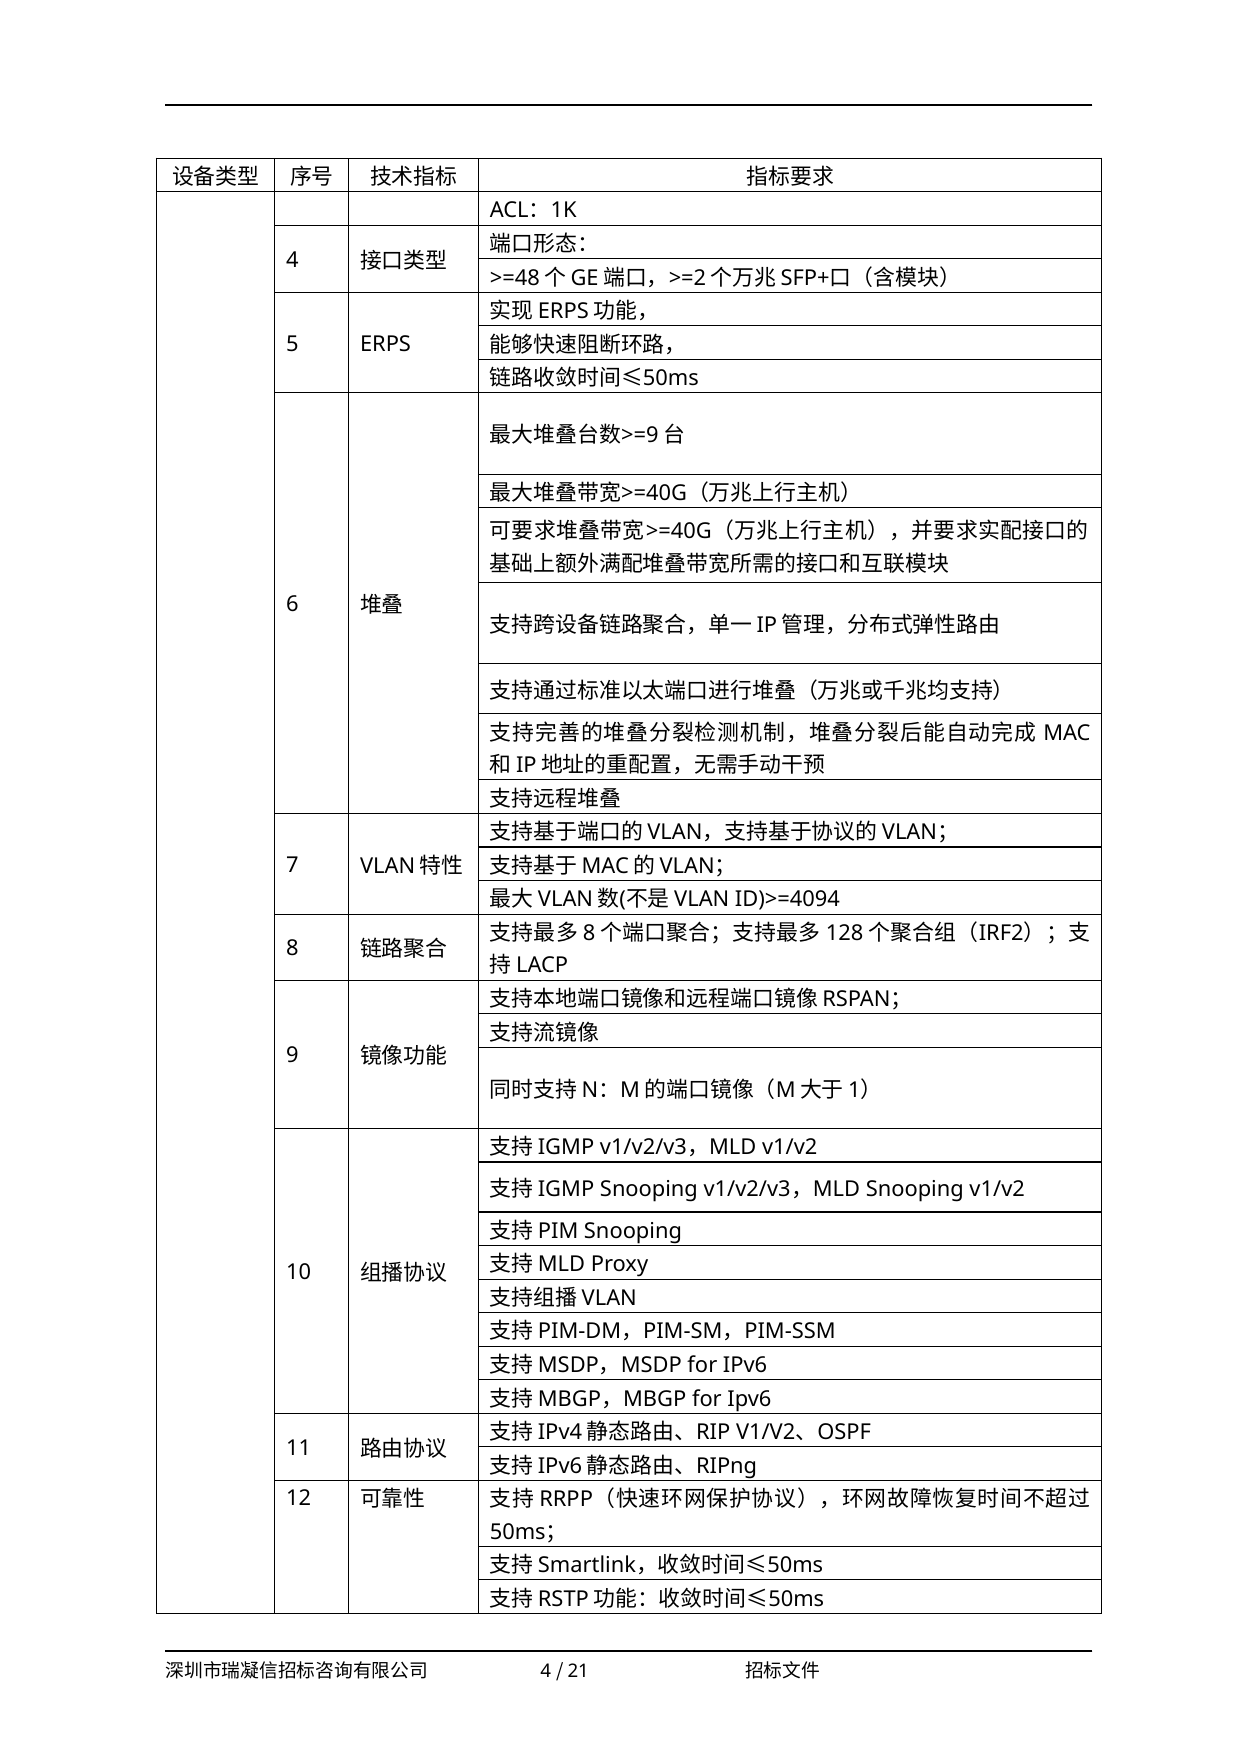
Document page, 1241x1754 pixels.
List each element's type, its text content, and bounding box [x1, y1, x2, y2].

table_header 指标要求 [479, 159, 1101, 191]
table_cell 支持IGMP v1/v2/v3，MLD v1/v2 [479, 1129, 1101, 1161]
table_cell 支持MSDP，MSDP for IPv6 [479, 1347, 1101, 1379]
table_cell 11 [275, 1414, 348, 1480]
table_cell 12 [275, 1481, 348, 1613]
table_cell 支持Smartlink，收敛时间≤50ms [479, 1547, 1101, 1579]
table_cell 支持基于MAC的VLAN； [479, 848, 1101, 880]
table_cell 支持流镜像 [479, 1014, 1101, 1047]
table_cell 最大堆叠带宽>=40G（万兆上行主机） [479, 475, 1101, 507]
table_cell 能够快速阻断环路， [479, 326, 1101, 359]
table_cell 可靠性 [349, 1481, 478, 1613]
table_cell 支持基于端口的VLAN，支持基于协议的VLAN； [479, 814, 1101, 846]
table_cell 端口形态： [479, 226, 1101, 258]
table_cell 最大VLAN数(不是VLAN ID)>=4094 [479, 881, 1101, 913]
table_cell 支持IPv6静态路由、RIPng [479, 1447, 1101, 1480]
table_cell 实现ERPS功能， [479, 293, 1101, 325]
table_cell 支持IGMP Snooping v1/v2/v3，MLD Snooping v1/v2 [479, 1163, 1101, 1211]
table_cell 支持IPv4静态路由、RIP V1/V2、OSPF [479, 1414, 1101, 1446]
table_cell 4 [275, 226, 348, 292]
table_cell 支持远程堆叠 [479, 780, 1101, 813]
table_cell ERPS [349, 293, 478, 392]
table_cell 支持PIM Snooping [479, 1213, 1101, 1245]
table_cell 支持MLD Proxy [479, 1246, 1101, 1278]
table_cell 6 [275, 393, 348, 813]
table_cell 支持组播VLAN [479, 1280, 1101, 1312]
table_cell 支持PIM-DM，PIM-SM，PIM-SSM [479, 1313, 1101, 1346]
table_cell 7 [275, 814, 348, 913]
table_cell 支持RSTP功能：收敛时间≤50ms [479, 1580, 1101, 1613]
table_cell 9 [275, 981, 348, 1128]
table_cell 组播协议 [349, 1129, 478, 1413]
table_cell 接口类型 [349, 226, 478, 292]
table_cell 支持MBGP，MBGP for Ipv6 [479, 1380, 1101, 1413]
table_cell 链路聚合 [349, 915, 478, 979]
table_cell 10 [275, 1129, 348, 1413]
table_cell 5 [275, 293, 348, 392]
table_header 设备类型 [157, 159, 274, 191]
table_cell ACL：1K [479, 192, 1101, 224]
table_cell 支持跨设备链路聚合，单一IP管理，分布式弹性路由 [479, 583, 1101, 663]
table_cell 链路收敛时间≤50ms [479, 360, 1101, 392]
table_cell 可要求堆叠带宽>=40G（万兆上行主机），并要求实配接口的基础上额外满配堆叠带宽所需的接口和互联模块 [479, 508, 1101, 582]
table_cell 镜像功能 [349, 981, 478, 1128]
table_cell 同时支持N：M的端口镜像（M大于1） [479, 1048, 1101, 1128]
table_header 技术指标 [349, 159, 478, 191]
table_cell 支持通过标准以太端口进行堆叠（万兆或千兆均支持） [479, 664, 1101, 713]
table_cell 路由协议 [349, 1414, 478, 1480]
table_cell 支持本地端口镜像和远程端口镜像RSPAN； [479, 981, 1101, 1013]
table_cell >=48个GE端口，>=2个万兆SFP+口（含模块） [479, 259, 1101, 292]
table_cell VLAN特性 [349, 814, 478, 913]
table_cell 支持完善的堆叠分裂检测机制，堆叠分裂后能自动完成MAC和IP地址的重配置，无需手动干预 [479, 714, 1101, 779]
table_cell 支持RRPP（快速环网保护协议），环网故障恢复时间不超过50ms； [479, 1481, 1101, 1546]
table_cell 8 [275, 915, 348, 979]
table_cell 堆叠 [349, 393, 478, 813]
table_cell 支持最多8个端口聚合；支持最多128个聚合组（IRF2）；支持LACP [479, 915, 1101, 979]
table_header 序号 [275, 159, 348, 191]
table_cell 最大堆叠台数>=9台 [479, 393, 1101, 473]
